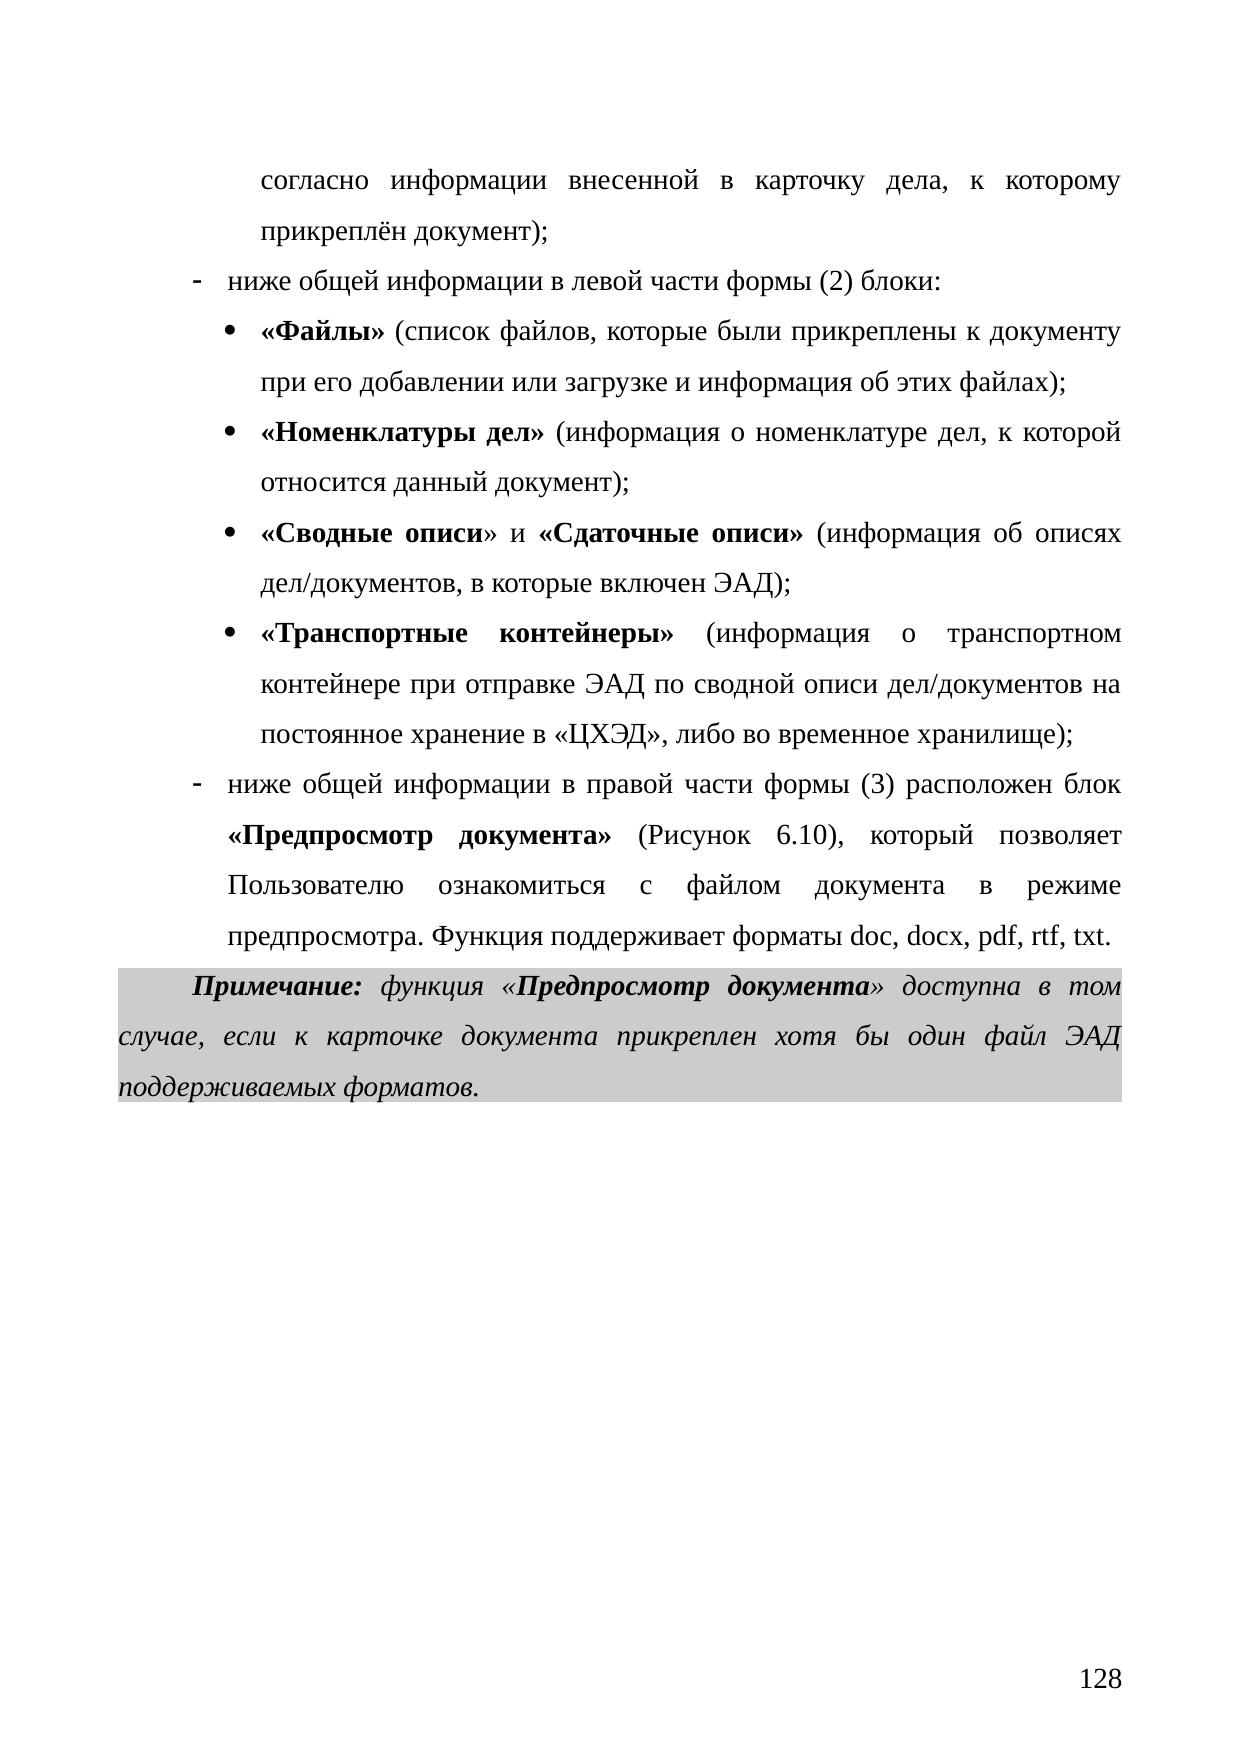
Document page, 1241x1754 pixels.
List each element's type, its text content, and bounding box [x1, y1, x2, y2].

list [225, 162, 1122, 246]
list ниже общей информации в правой части формы (3) расположен блок «Предпросмотр документа» (Рисунок 6.10), который позволяет Пользователю ознакомиться с файлом документа в режиме предпросмотра. Функция поддерживает форматы doc, docx, pdf, rtf, txt. [192, 767, 1122, 951]
text Примечание: функция «Предпросмотр документа» доступна в том случае, если к карточке документа прикреплен хотя бы один файл ЭАД поддерживаемых форматов. [118, 968, 1122, 1102]
list «Сводные описи» и «Сдаточные описи» (информация об описях дел/документов, в которые включен ЭАД); [225, 515, 1122, 599]
list ниже общей информации в левой части формы (2) блоки: [192, 263, 1122, 297]
list «Транспортные контейнеры» (информация о транспортном контейнере при отправке ЭАД по сводной описи дел/документов на постоянное хранение в «ЦХЭД», либо во временное хранилище); [225, 616, 1122, 750]
list «Файлы» (список файлов, которые были прикреплены к документу при его добавлении или загрузке и информация об этих файлах); [225, 313, 1122, 397]
list «Номенклатуры дел» (информация о номенклатуре дел, к которой относится данный документ); [225, 414, 1122, 498]
